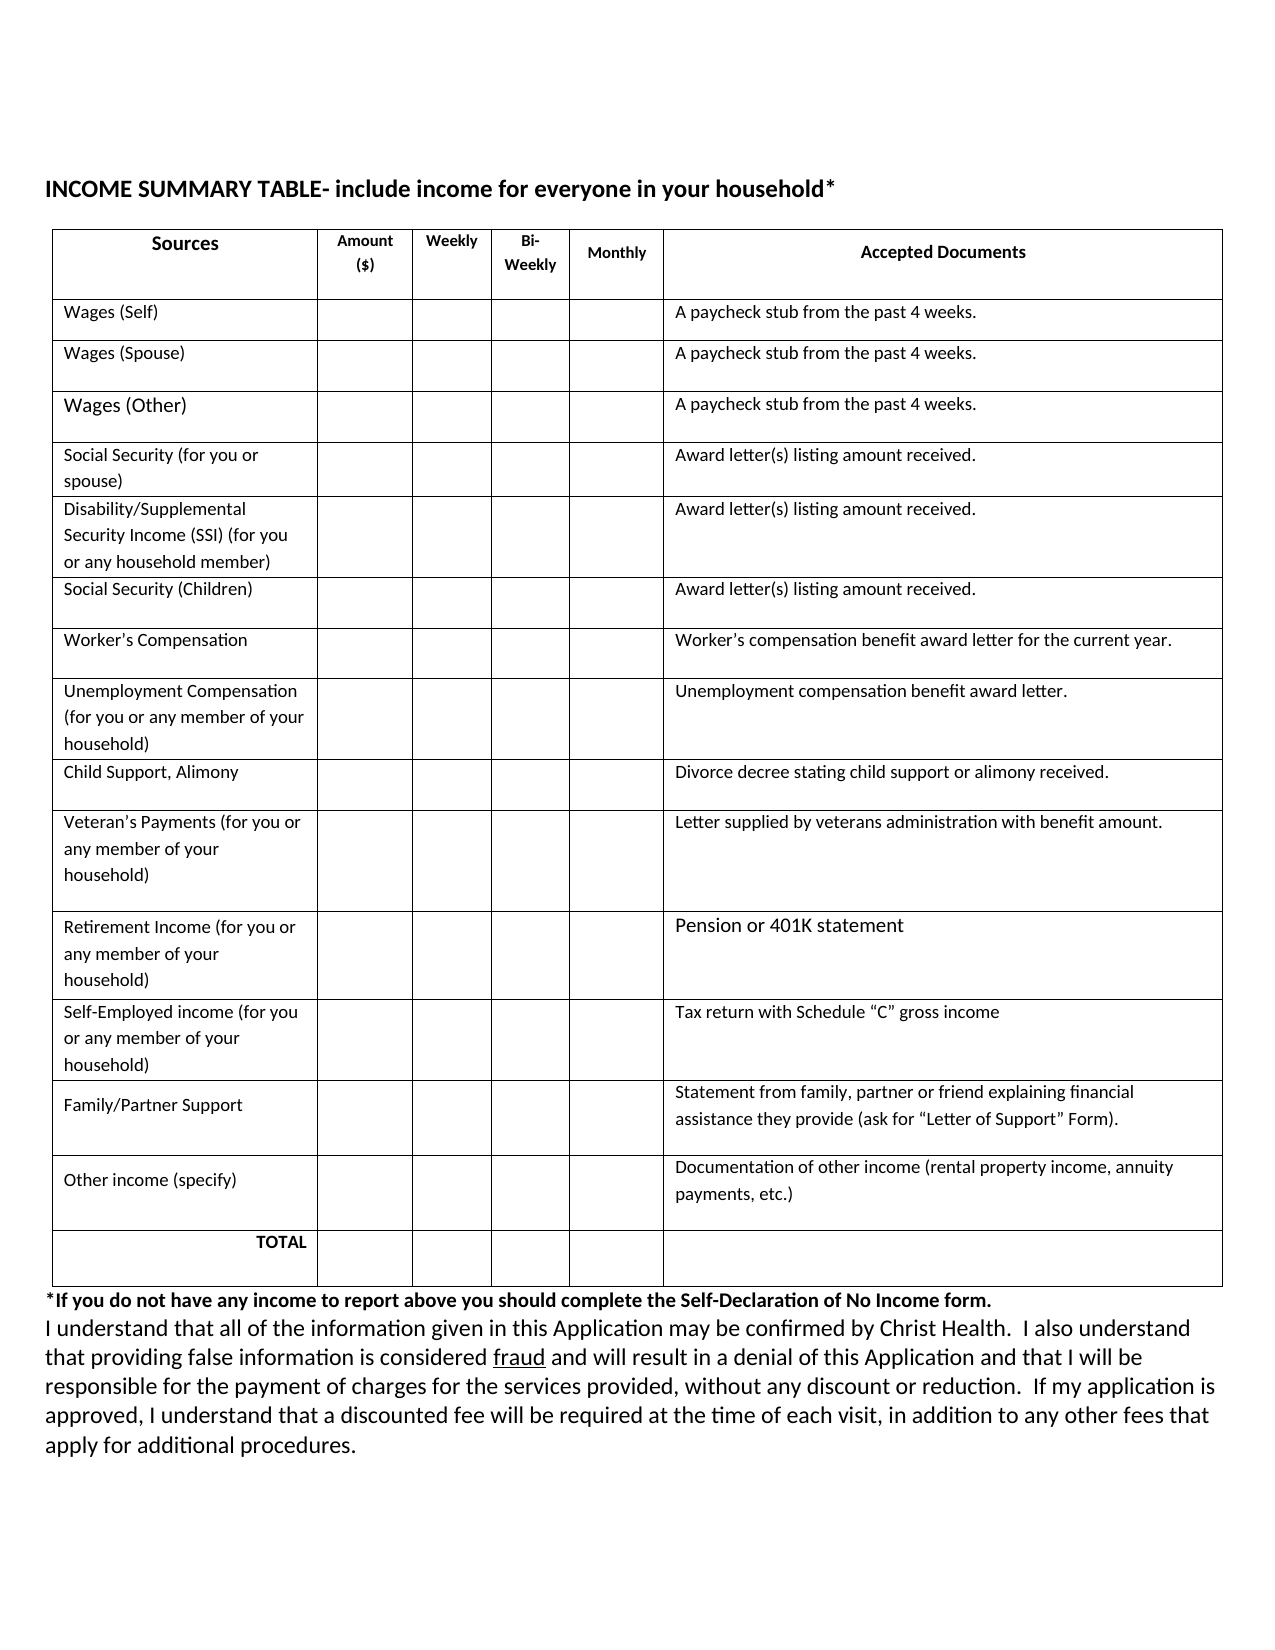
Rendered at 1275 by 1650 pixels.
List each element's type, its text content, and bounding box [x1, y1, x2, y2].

table_cell [318, 811, 412, 911]
table_cell [318, 629, 412, 678]
table_cell [318, 497, 412, 577]
table_cell [318, 679, 412, 759]
table_cell [492, 300, 569, 340]
table_cell [492, 811, 569, 911]
table_cell [570, 1231, 663, 1286]
table_cell Family/Partner Support [53, 1081, 317, 1154]
table_cell [413, 912, 491, 999]
table_cell Divorce decree stating child support or alimony received. [664, 760, 1222, 809]
table_cell [413, 300, 491, 340]
text *If you do not have any income to report above you should complete the Self-Declaration of No Income form. [45, 1287, 1230, 1313]
table_cell [492, 1156, 569, 1229]
table_cell [570, 629, 663, 678]
text INCOME SUMMARY TABLE- include income for everyone in your household* [45, 173, 1230, 204]
table_cell [318, 341, 412, 391]
table_cell [318, 1156, 412, 1229]
table_cell [570, 497, 663, 577]
table_cell [492, 760, 569, 809]
table_cell [492, 341, 569, 391]
table_cell [413, 760, 491, 809]
table_cell [492, 497, 569, 577]
table_cell [318, 300, 412, 340]
table_cell Tax return with Schedule “C” gross income [664, 1000, 1222, 1079]
table_cell TOTAL [53, 1231, 317, 1286]
table_header Accepted Documents [664, 230, 1222, 299]
table_cell [570, 341, 663, 391]
table_cell [492, 1231, 569, 1286]
table_cell [318, 578, 412, 627]
table_cell [664, 1231, 1222, 1286]
table_cell [492, 1081, 569, 1154]
table_cell [413, 629, 491, 678]
table_cell [570, 578, 663, 627]
table_cell Retirement Income (for you or any member of your household) [53, 912, 317, 999]
table_cell [413, 341, 491, 391]
table_cell [413, 443, 491, 496]
table_cell [413, 1000, 491, 1079]
table_cell [570, 1081, 663, 1154]
table_cell Award letter(s) listing amount received. [664, 578, 1222, 627]
table_cell Veteran’s Payments (for you or any member of your household) [53, 811, 317, 911]
text I understand that all of the information given in this Application may be confirmed by Christ Health. I also understand that providing false information is considered fraud and will result in a denial of this Application and that I will be responsible for the payment of charges for the services provided, without any discount or reduction. If my application is approved, I understand that a discounted fee will be required at the time of each visit, in addition to any other fees that apply for additional procedures. [45, 1313, 1230, 1459]
table_cell [570, 760, 663, 809]
table_cell Social Security (Children) [53, 578, 317, 627]
table_cell [318, 1081, 412, 1154]
table_cell A paycheck stub from the past 4 weeks. [664, 341, 1222, 391]
table_cell Worker’s compensation benefit award letter for the current year. [664, 629, 1222, 678]
table_cell [492, 392, 569, 442]
table_cell Documentation of other income (rental property income, annuity payments, etc.) [664, 1156, 1222, 1229]
table_cell [318, 392, 412, 442]
table_cell Pension or 401K statement [664, 912, 1222, 999]
table_cell [413, 679, 491, 759]
table_cell Social Security (for you or spouse) [53, 443, 317, 496]
table_cell [413, 392, 491, 442]
table_cell Wages (Other) [53, 392, 317, 442]
table_cell Worker’s Compensation [53, 629, 317, 678]
table_cell [318, 1231, 412, 1286]
table_cell [413, 1231, 491, 1286]
table_cell Other income (specify) [53, 1156, 317, 1229]
table_header Weekly [413, 230, 491, 299]
table_cell Disability/Supplemental Security Income (SSI) (for you or any household member) [53, 497, 317, 577]
table_cell [413, 1156, 491, 1229]
table_cell Unemployment Compensation (for you or any member of your household) [53, 679, 317, 759]
table_cell [492, 912, 569, 999]
table_cell [318, 443, 412, 496]
table_header Monthly [570, 230, 663, 299]
table_cell Child Support, Alimony [53, 760, 317, 809]
table_cell [318, 912, 412, 999]
table_cell [492, 1000, 569, 1079]
table_cell [570, 1000, 663, 1079]
table_cell Self-Employed income (for you or any member of your household) [53, 1000, 317, 1079]
table_cell [492, 679, 569, 759]
table_header Bi-Weekly [492, 230, 569, 299]
table_header Amount ($) [318, 230, 412, 299]
table_cell [570, 912, 663, 999]
table_cell [413, 1081, 491, 1154]
table_cell Wages (Spouse) [53, 341, 317, 391]
table_cell Letter supplied by veterans administration with benefit amount. [664, 811, 1222, 911]
table_cell Award letter(s) listing amount received. [664, 443, 1222, 496]
table_cell A paycheck stub from the past 4 weeks. [664, 392, 1222, 442]
table_cell [570, 811, 663, 911]
table_cell [570, 392, 663, 442]
table_cell [570, 300, 663, 340]
table_cell [318, 760, 412, 809]
table_cell [492, 629, 569, 678]
table_cell [570, 1156, 663, 1229]
table_cell [413, 497, 491, 577]
table_cell Unemployment compensation benefit award letter. [664, 679, 1222, 759]
table_cell [413, 578, 491, 627]
table_cell [492, 443, 569, 496]
table_cell Award letter(s) listing amount received. [664, 497, 1222, 577]
table_cell [492, 578, 569, 627]
table_cell Statement from family, partner or friend explaining financial assistance they provide (ask for “Letter of Support” Form). [664, 1081, 1222, 1154]
table_cell A paycheck stub from the past 4 weeks. [664, 300, 1222, 340]
table_header Sources [53, 230, 317, 299]
table_cell [318, 1000, 412, 1079]
table_cell [570, 679, 663, 759]
table_cell [570, 443, 663, 496]
table_cell [413, 811, 491, 911]
table_cell Wages (Self) [53, 300, 317, 340]
